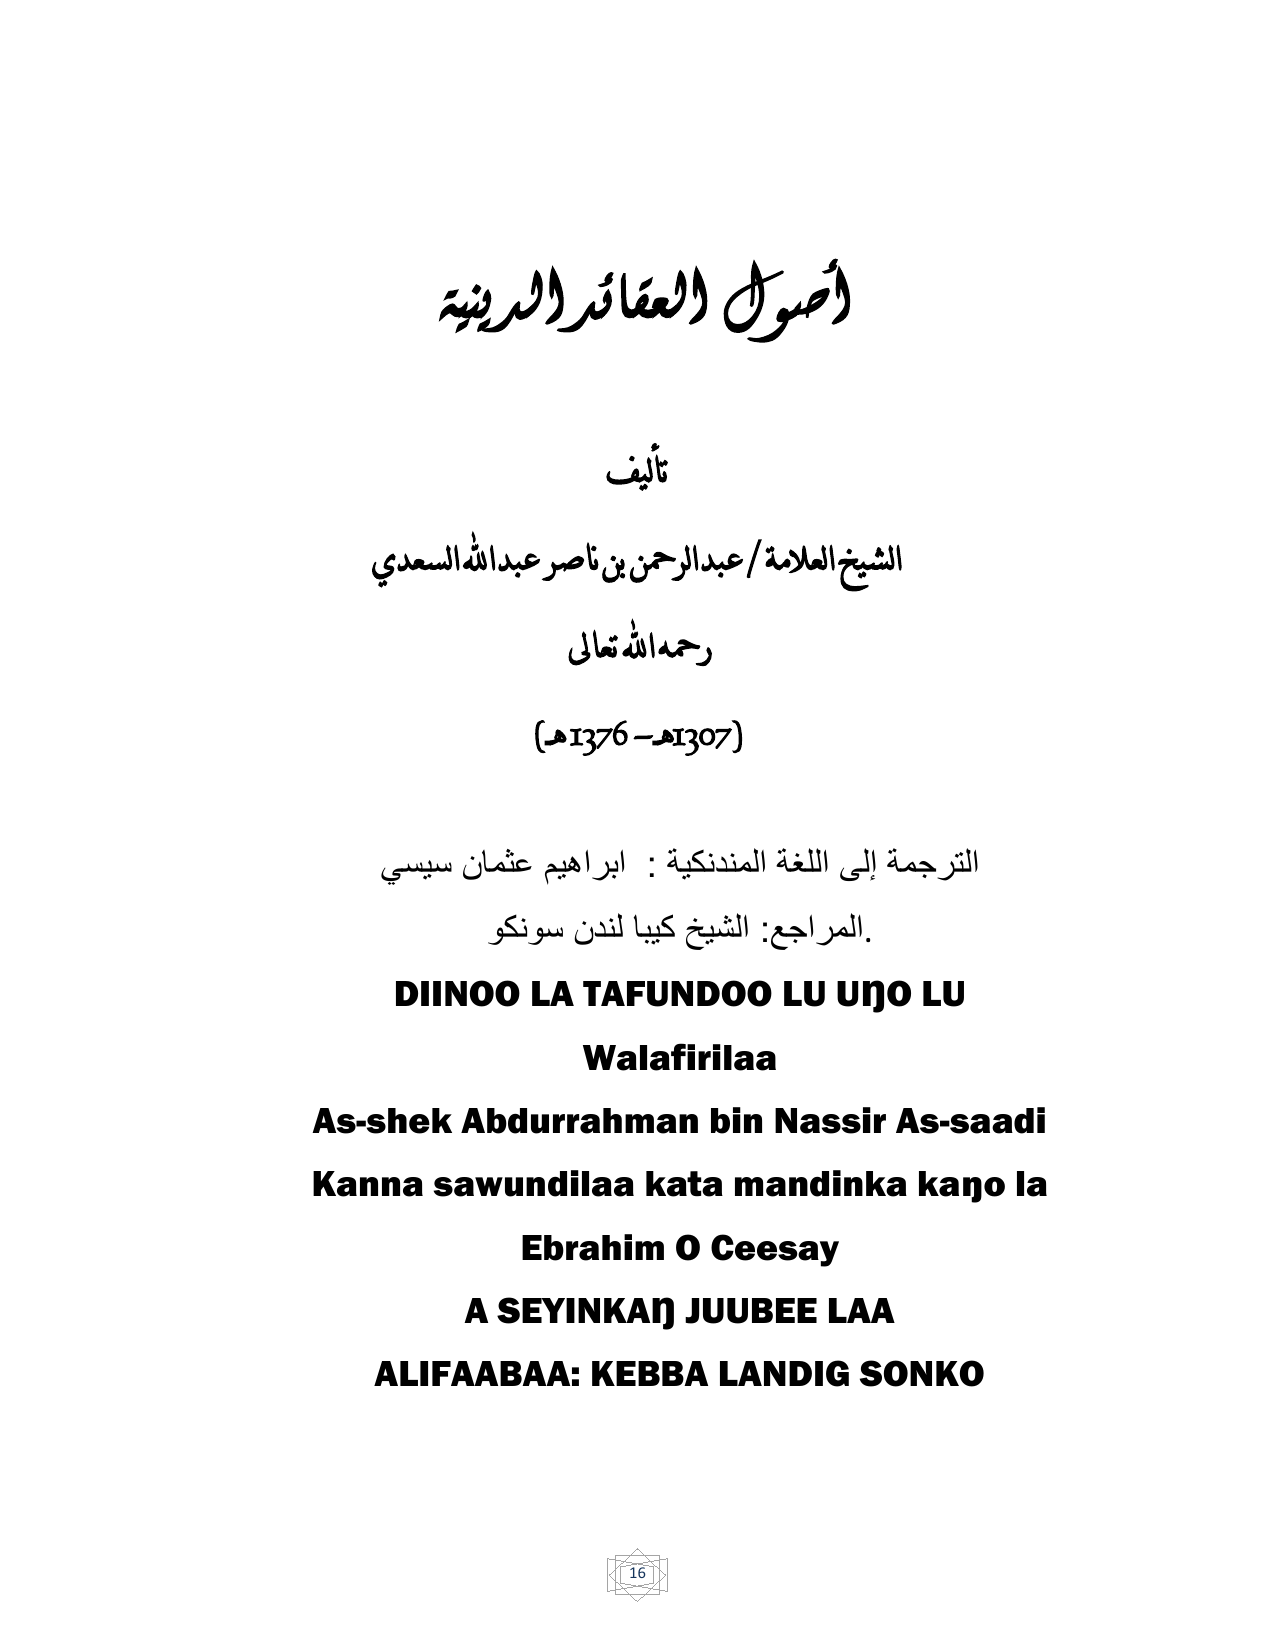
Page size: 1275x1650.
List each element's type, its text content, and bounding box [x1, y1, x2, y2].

text الترجمة إلى اللغة المندنكية : ابراهيم عثمان سيسي [234, 842, 1125, 885]
text رحمه الله تعالى [150, 600, 1125, 688]
text الشيخ العلامة / عبدالرحمن بن ناصر عبدالله السعدي [150, 512, 1125, 600]
text تأليف [150, 425, 1125, 512]
text المراجع: الشيخ كيبا لندن سونكو. [234, 906, 1125, 952]
text Ebrahim O Ceesay [234, 1226, 1125, 1268]
text A SEYINKAŊ JUUBEE LAA [234, 1289, 1125, 1332]
text (1307هـ- 1376 هـ) [150, 688, 1125, 775]
text أصول العقائد الدينية [150, 217, 1125, 368]
text Walafirilaa [234, 1036, 1125, 1078]
text As-shek Abdurrahman bin Nassir As-saadi [234, 1099, 1125, 1142]
text Kanna sawundilaa kata mandinka kaŋo la [234, 1162, 1125, 1205]
text DIINOO LA TAFUNDOO LU UŊO LU [234, 972, 1125, 1015]
text ALIFAABAA: KEBBA LANDIG SONKO [234, 1352, 1125, 1395]
